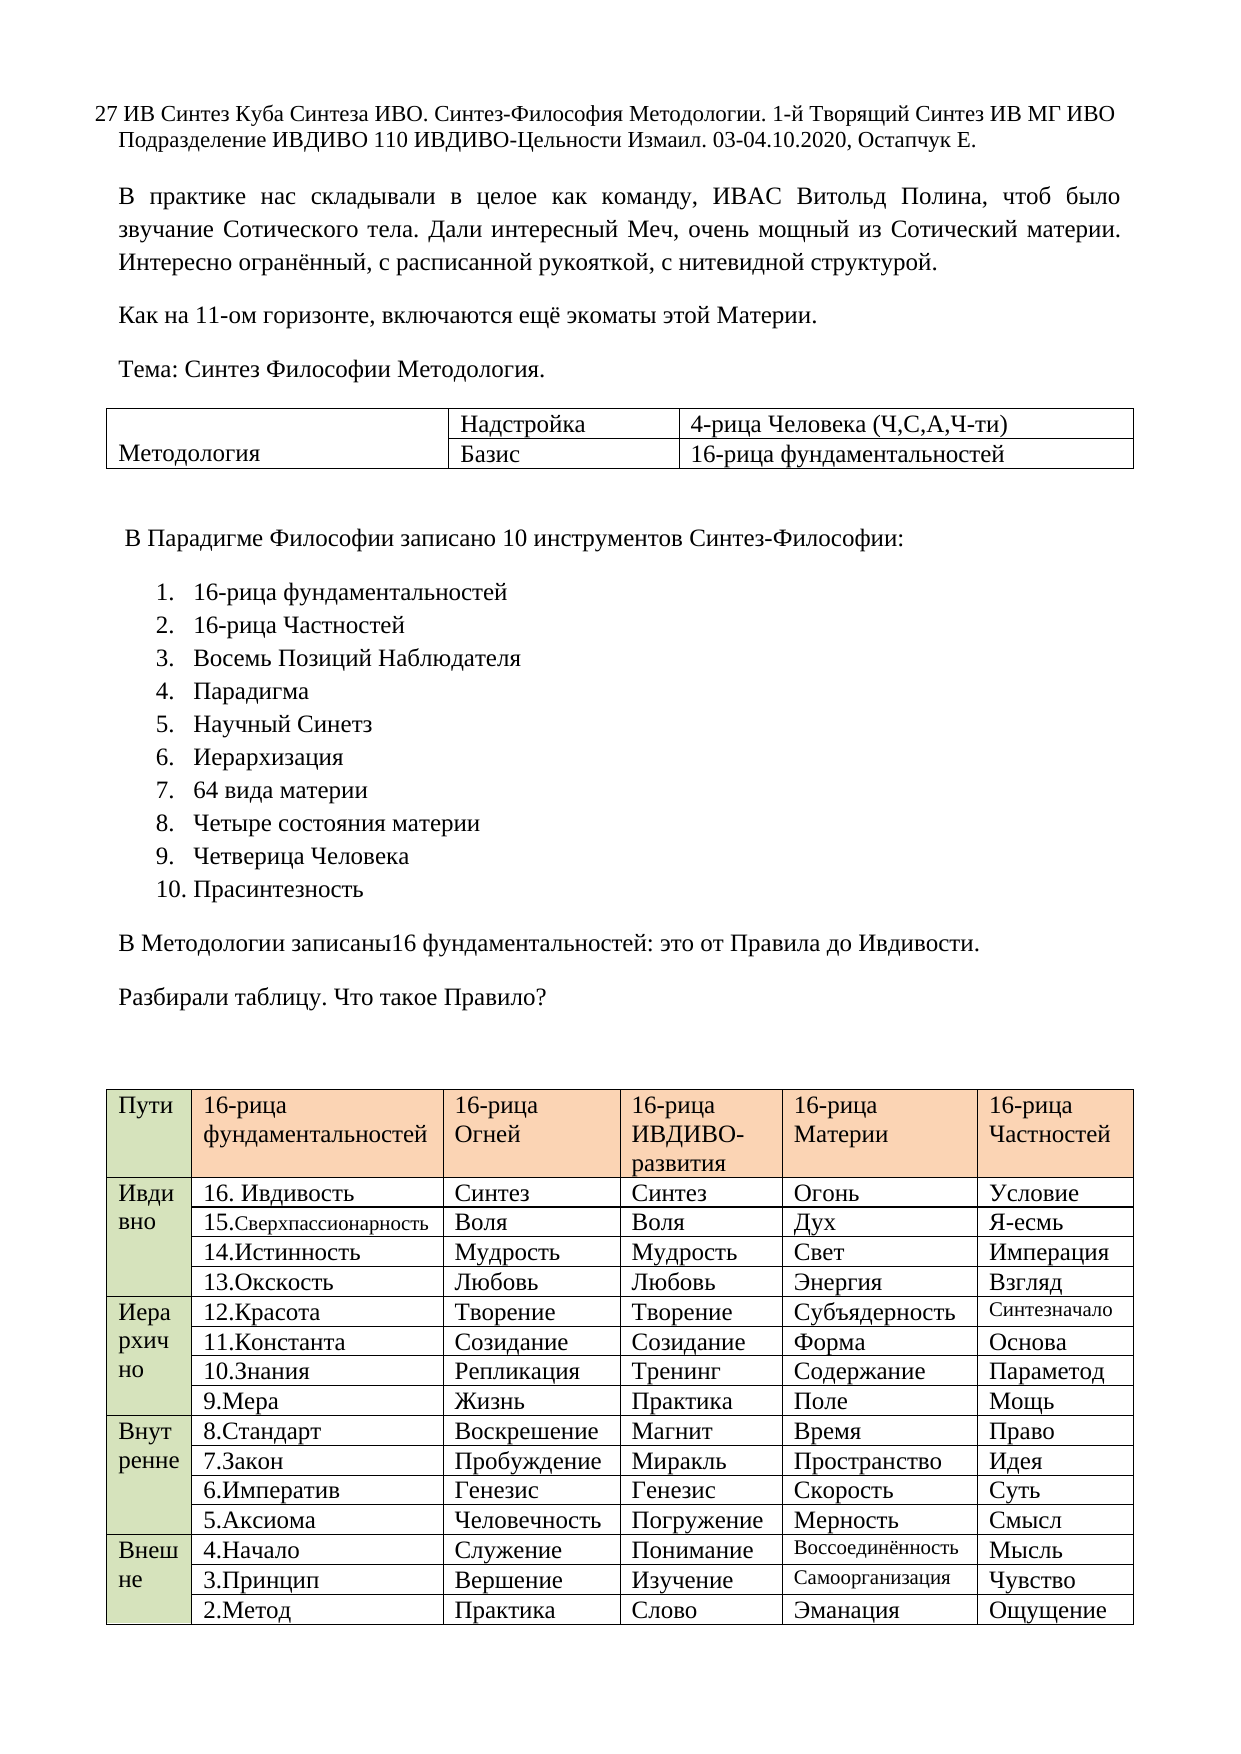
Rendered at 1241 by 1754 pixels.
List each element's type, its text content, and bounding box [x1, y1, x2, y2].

table_cell 11.Константа [192, 1327, 443, 1355]
text Тема: Синтез Философии Методология. [118, 354, 1122, 383]
table_header Пути [107, 1090, 191, 1177]
text В практике нас складывали в целое как команду, ИВАС Витольд Полина, чтоб было звучание Сотического тела. Дали интересный Меч, очень мощный из Сотический материи. Интересно огранённый, с расписанной рукояткой, с нитевидной структурой. [118, 181, 1122, 276]
list 16-рица фундаментальностей [156, 577, 1122, 605]
table_cell Смысл [978, 1505, 1133, 1534]
table_cell Субъядерность [783, 1297, 977, 1326]
table_cell Мощь [978, 1386, 1133, 1415]
table_cell Эманация [783, 1595, 977, 1623]
list Прасинтезность [156, 874, 1122, 903]
table_cell Воскрешение [444, 1416, 620, 1445]
table_cell Жизнь [444, 1386, 620, 1415]
table_cell Творение [621, 1297, 782, 1326]
table_cell Право [978, 1416, 1133, 1445]
table_cell Практика [444, 1595, 620, 1623]
table_cell Базис [449, 439, 679, 468]
table_cell Генезис [444, 1476, 620, 1504]
table_cell Синтез [444, 1178, 620, 1206]
table_cell 7.Закон [192, 1446, 443, 1474]
table_cell Генезис [621, 1476, 782, 1504]
table_cell Миракль [621, 1446, 782, 1474]
table_cell Взгляд [978, 1267, 1133, 1296]
table_cell Любовь [444, 1267, 620, 1296]
list Восемь Позиций Наблюдателя [156, 643, 1122, 671]
table_cell Основа [978, 1327, 1133, 1355]
table_cell Иерархично [107, 1297, 191, 1415]
table_cell Творение [444, 1297, 620, 1326]
table_cell 12.Красота [192, 1297, 443, 1326]
table_cell 16-рица фундаментальностей [680, 439, 1133, 468]
table_cell Энергия [783, 1267, 977, 1296]
text В Парадигме Философии записано 10 инструментов Синтез-Философии: [118, 523, 1122, 552]
table_cell Время [783, 1416, 977, 1445]
table_cell Любовь [621, 1267, 782, 1296]
table_cell Самоорганизация [783, 1565, 977, 1594]
table_header 16-рица Материи [783, 1090, 977, 1177]
table_cell Пространство [783, 1446, 977, 1474]
table_cell Суть [978, 1476, 1133, 1504]
table_cell Условие [978, 1178, 1133, 1206]
table_cell Магнит [621, 1416, 782, 1445]
table_cell Воля [444, 1208, 620, 1236]
table_header 16-рица ИВДИВО-развития [621, 1090, 782, 1177]
table_cell Мудрость [621, 1237, 782, 1266]
list 16-рица Частностей [156, 610, 1122, 638]
list Иерархизация [156, 742, 1122, 771]
table_cell Изучение [621, 1565, 782, 1594]
table_cell Огонь [783, 1178, 977, 1206]
table_cell Практика [621, 1386, 782, 1415]
table_cell Имперация [978, 1237, 1133, 1266]
table_header 16-рица фундаментальностей [192, 1090, 443, 1177]
table_cell Я-есмь [978, 1208, 1133, 1236]
table_cell Скорость [783, 1476, 977, 1504]
list 64 вида материи [156, 775, 1122, 803]
table_cell Служение [444, 1535, 620, 1564]
table_header 16-рица Частностей [978, 1090, 1133, 1177]
table_cell Внутренне [107, 1416, 191, 1534]
list Четверица Человека [156, 841, 1122, 869]
table_header Надстройка [449, 409, 679, 438]
table_cell Созидание [444, 1327, 620, 1355]
table_cell Синтез [621, 1178, 782, 1206]
table_cell Репликация [444, 1356, 620, 1385]
table_cell Пробуждение [444, 1446, 620, 1474]
table_cell Внешне [107, 1535, 191, 1623]
table_cell Воля [621, 1208, 782, 1236]
table_cell 13.Окскость [192, 1267, 443, 1296]
table_cell Параметод [978, 1356, 1133, 1385]
table_cell 8.Стандарт [192, 1416, 443, 1445]
table_cell Понимание [621, 1535, 782, 1564]
table_cell Слово [621, 1595, 782, 1623]
table_cell 14.Истинность [192, 1237, 443, 1266]
table_cell Ощущение [978, 1595, 1133, 1623]
list Научный Синетз [156, 709, 1122, 737]
table_cell 4.Начало [192, 1535, 443, 1564]
table_cell Чувство [978, 1565, 1133, 1594]
table_cell Содержание [783, 1356, 977, 1385]
table_cell Ивдивно [107, 1178, 191, 1296]
table_cell Дух [783, 1208, 977, 1236]
table_cell 5.Аксиома [192, 1505, 443, 1534]
table_cell 3.Принцип [192, 1565, 443, 1594]
table_cell Созидание [621, 1327, 782, 1355]
table_header Методология [107, 409, 448, 468]
table_cell 2.Метод [192, 1595, 443, 1623]
table_cell Форма [783, 1327, 977, 1355]
table_cell Поле [783, 1386, 977, 1415]
table_header 16-рица Огней [444, 1090, 620, 1177]
table_cell Человечность [444, 1505, 620, 1534]
table_cell 15.Сверхпассионарность [192, 1208, 443, 1236]
list Парадигма [156, 676, 1122, 704]
table_cell 10.Знания [192, 1356, 443, 1385]
table_cell Свет [783, 1237, 977, 1266]
table_cell 9.Мера [192, 1386, 443, 1415]
table_cell Погружение [621, 1505, 782, 1534]
table_cell Мысль [978, 1535, 1133, 1564]
table_cell 6.Императив [192, 1476, 443, 1504]
table_cell Мудрость [444, 1237, 620, 1266]
table_cell Воссоединённость [783, 1535, 977, 1564]
text В Методологии записаны16 фундаментальностей: это от Правила до Ивдивости. [118, 928, 1122, 956]
table_header 4-рица Человека (Ч,С,А,Ч-ти) [680, 409, 1133, 438]
table_cell Вершение [444, 1565, 620, 1594]
table_cell Идея [978, 1446, 1133, 1474]
list Четыре состояния материи [156, 808, 1122, 837]
table_cell Синтезначало [978, 1297, 1133, 1326]
table_cell Тренинг [621, 1356, 782, 1385]
table_cell 16. Ивдивость [192, 1178, 443, 1206]
table_cell Мерность [783, 1505, 977, 1534]
text Разбирали таблицу. Что такое Правило? [118, 982, 1122, 1010]
text Как на 11-ом горизонте, включаются ещё экоматы этой Материи. [118, 301, 1122, 329]
